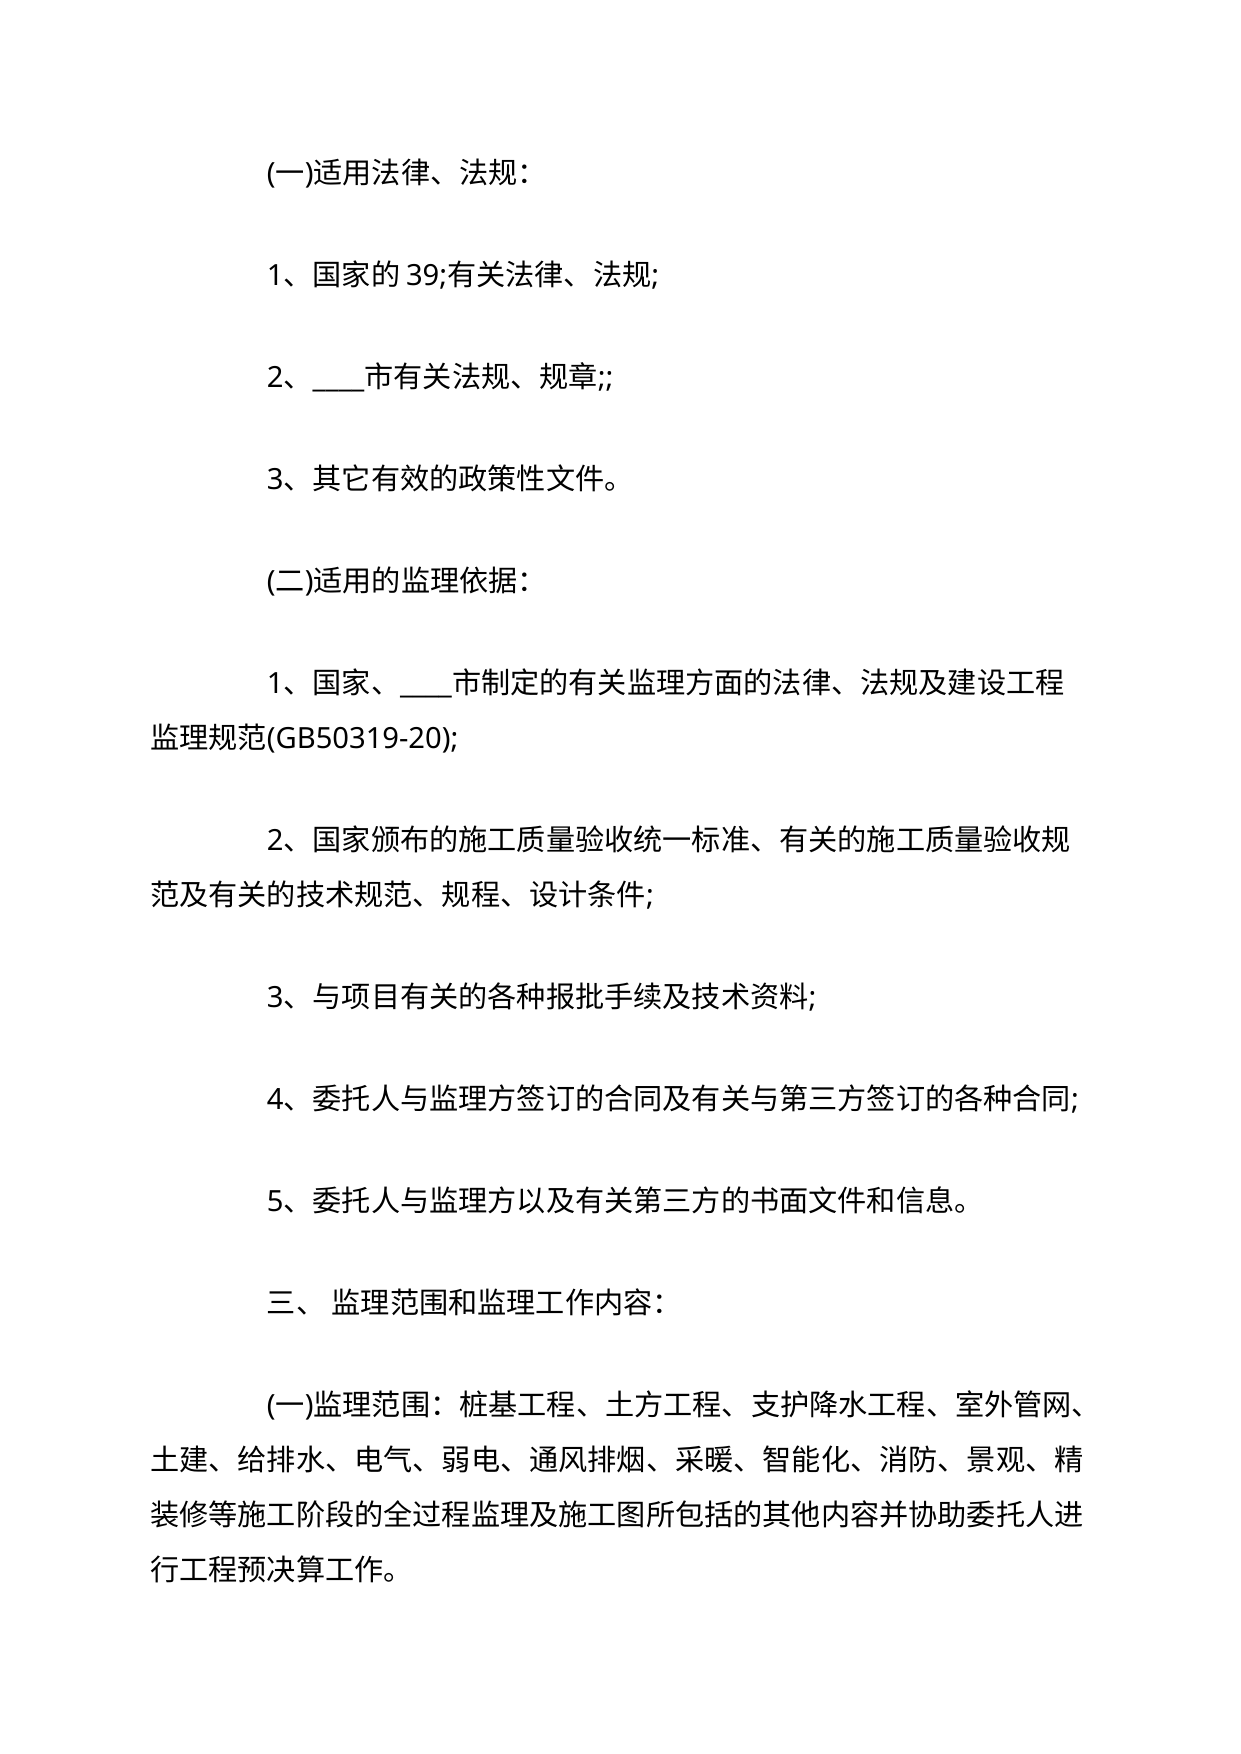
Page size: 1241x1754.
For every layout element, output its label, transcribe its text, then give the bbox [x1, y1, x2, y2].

text 2、国家颁布的施工质量验收统一标准、有关的施工质量验收规范及有关的技术规范、规程、设计条件; [150, 817, 1090, 914]
text 三、 监理范围和监理工作内容： [150, 1280, 1090, 1322]
text 1、国家的39;有关法律、法规; [150, 252, 1090, 294]
text (一)适用法律、法规： [150, 150, 1090, 192]
text (二)适用的监理依据： [150, 558, 1090, 600]
text 4、委托人与监理方签订的合同及有关与第三方签订的各种合同; [150, 1076, 1090, 1118]
text 3、与项目有关的各种报批手续及技术资料; [150, 974, 1090, 1016]
text 2、____市有关法规、规章;; [150, 354, 1090, 396]
text 1、国家、____市制定的有关监理方面的法律、法规及建设工程监理规范(GB50319-20); [150, 660, 1090, 757]
text 5、委托人与监理方以及有关第三方的书面文件和信息。 [150, 1178, 1090, 1220]
text (一)监理范围：桩基工程、土方工程、支护降水工程、室外管网、土建、给排水、电气、弱电、通风排烟、采暖、智能化、消防、景观、精装修等施工阶段的全过程监理及施工图所包括的其他内容并协助委托人进行工程预决算工作。 [150, 1382, 1090, 1589]
text 3、其它有效的政策性文件。 [150, 456, 1090, 498]
